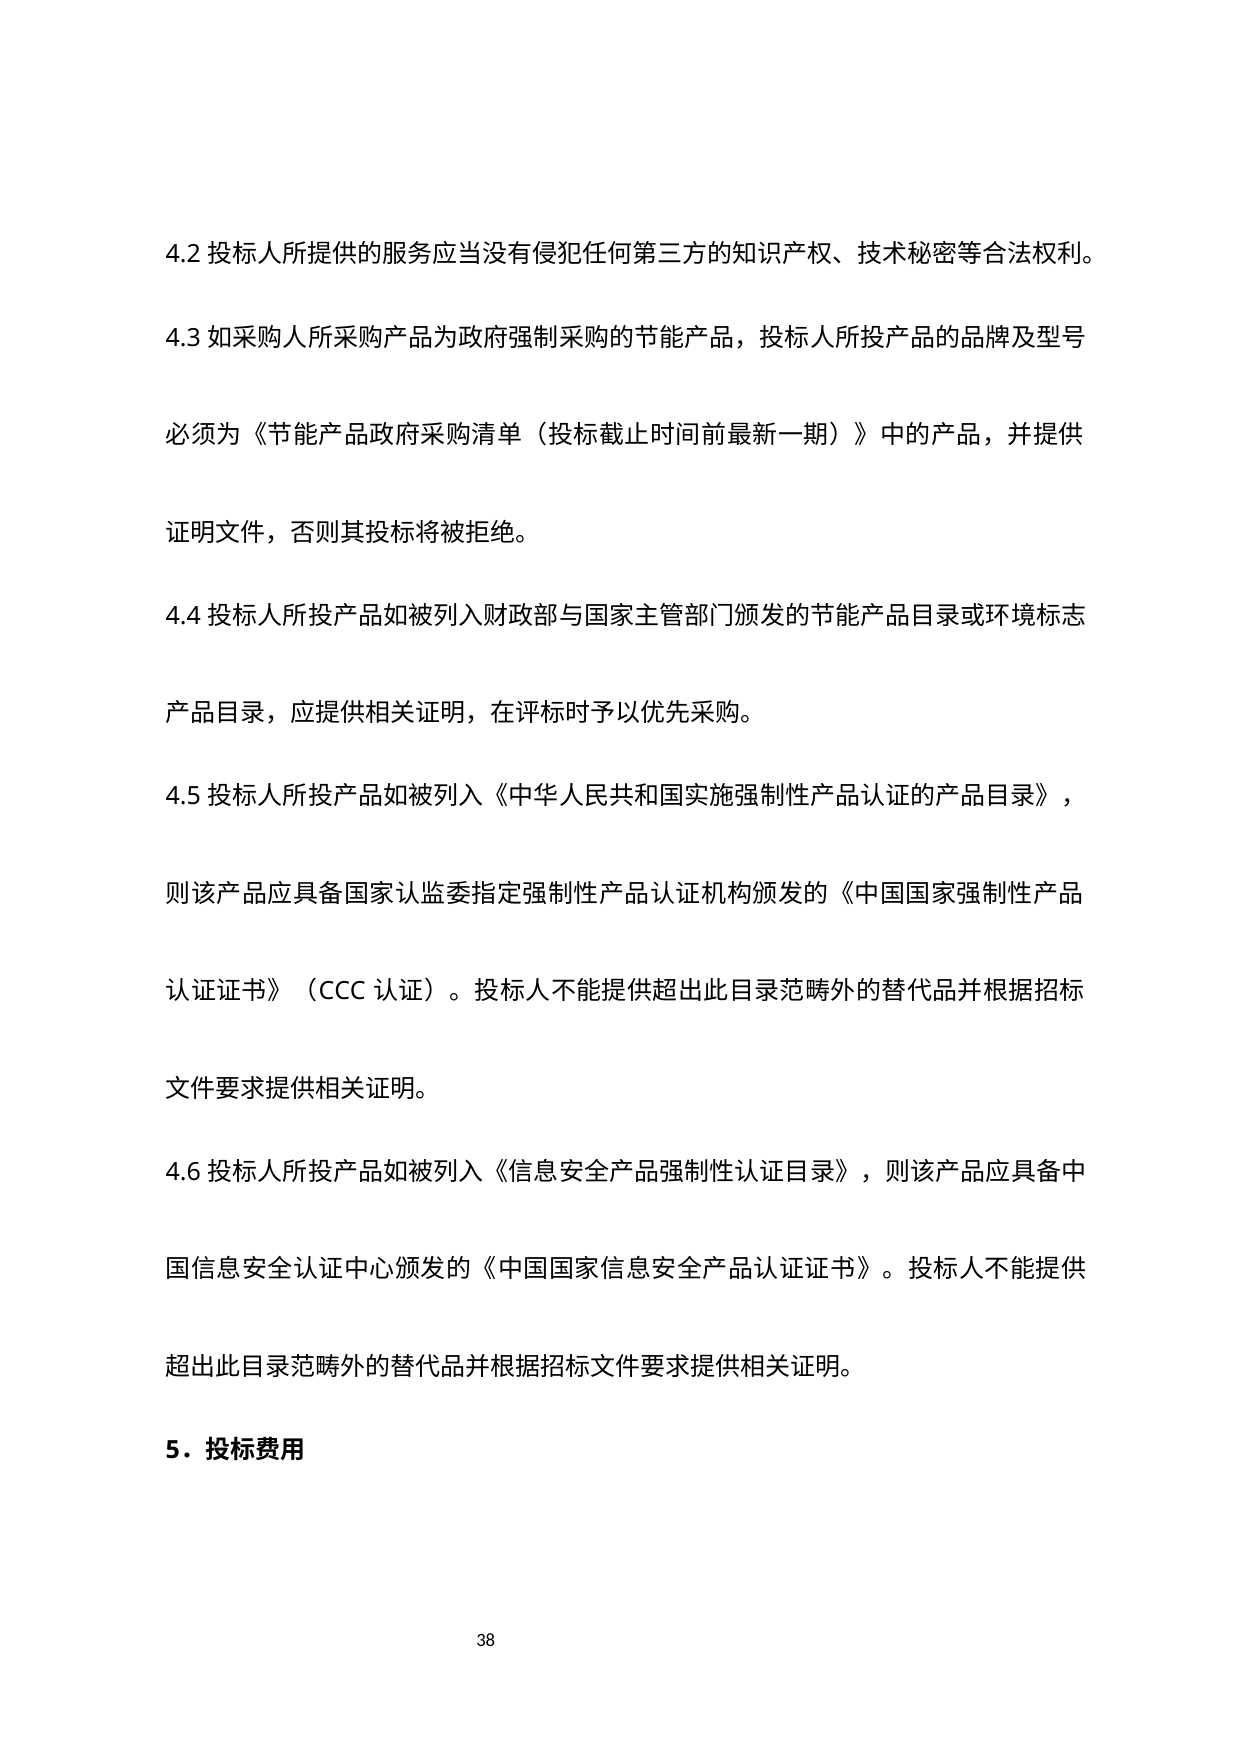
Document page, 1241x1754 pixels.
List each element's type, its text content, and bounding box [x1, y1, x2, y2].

text 4.3 如采购人所采购产品为政府强制采购的节能产品，投标人所投产品的品牌及型号必须为《节能产品政府采购清单（投标截止时间前最新一期）》中的产品，并提供证明文件，否则其投标将被拒绝。 [165, 303, 1087, 563]
text 4.6 投标人所投产品如被列入《信息安全产品强制性认证目录》，则该产品应具备中国信息安全认证中心颁发的《中国国家信息安全产品认证证书》。投标人不能提供超出此目录范畴外的替代品并根据招标文件要求提供相关证明。 [165, 1137, 1087, 1397]
text 4.2 投标人所提供的服务应当没有侵犯任何第三方的知识产权、技术秘密等合法权利。 [165, 219, 1087, 284]
text 4.4 投标人所投产品如被列入财政部与国家主管部门颁发的节能产品目录或环境标志产品目录，应提供相关证明，在评标时予以优先采购。 [165, 581, 1087, 743]
text 5．投标费用 [165, 1415, 1087, 1480]
text 4.5 投标人所投产品如被列入《中华人民共和国实施强制性产品认证的产品目录》，则该产品应具备国家认监委指定强制性产品认证机构颁发的《中国国家强制性产品认证证书》（CCC 认证）。投标人不能提供超出此目录范畴外的替代品并根据招标文件要求提供相关证明。 [165, 761, 1087, 1119]
